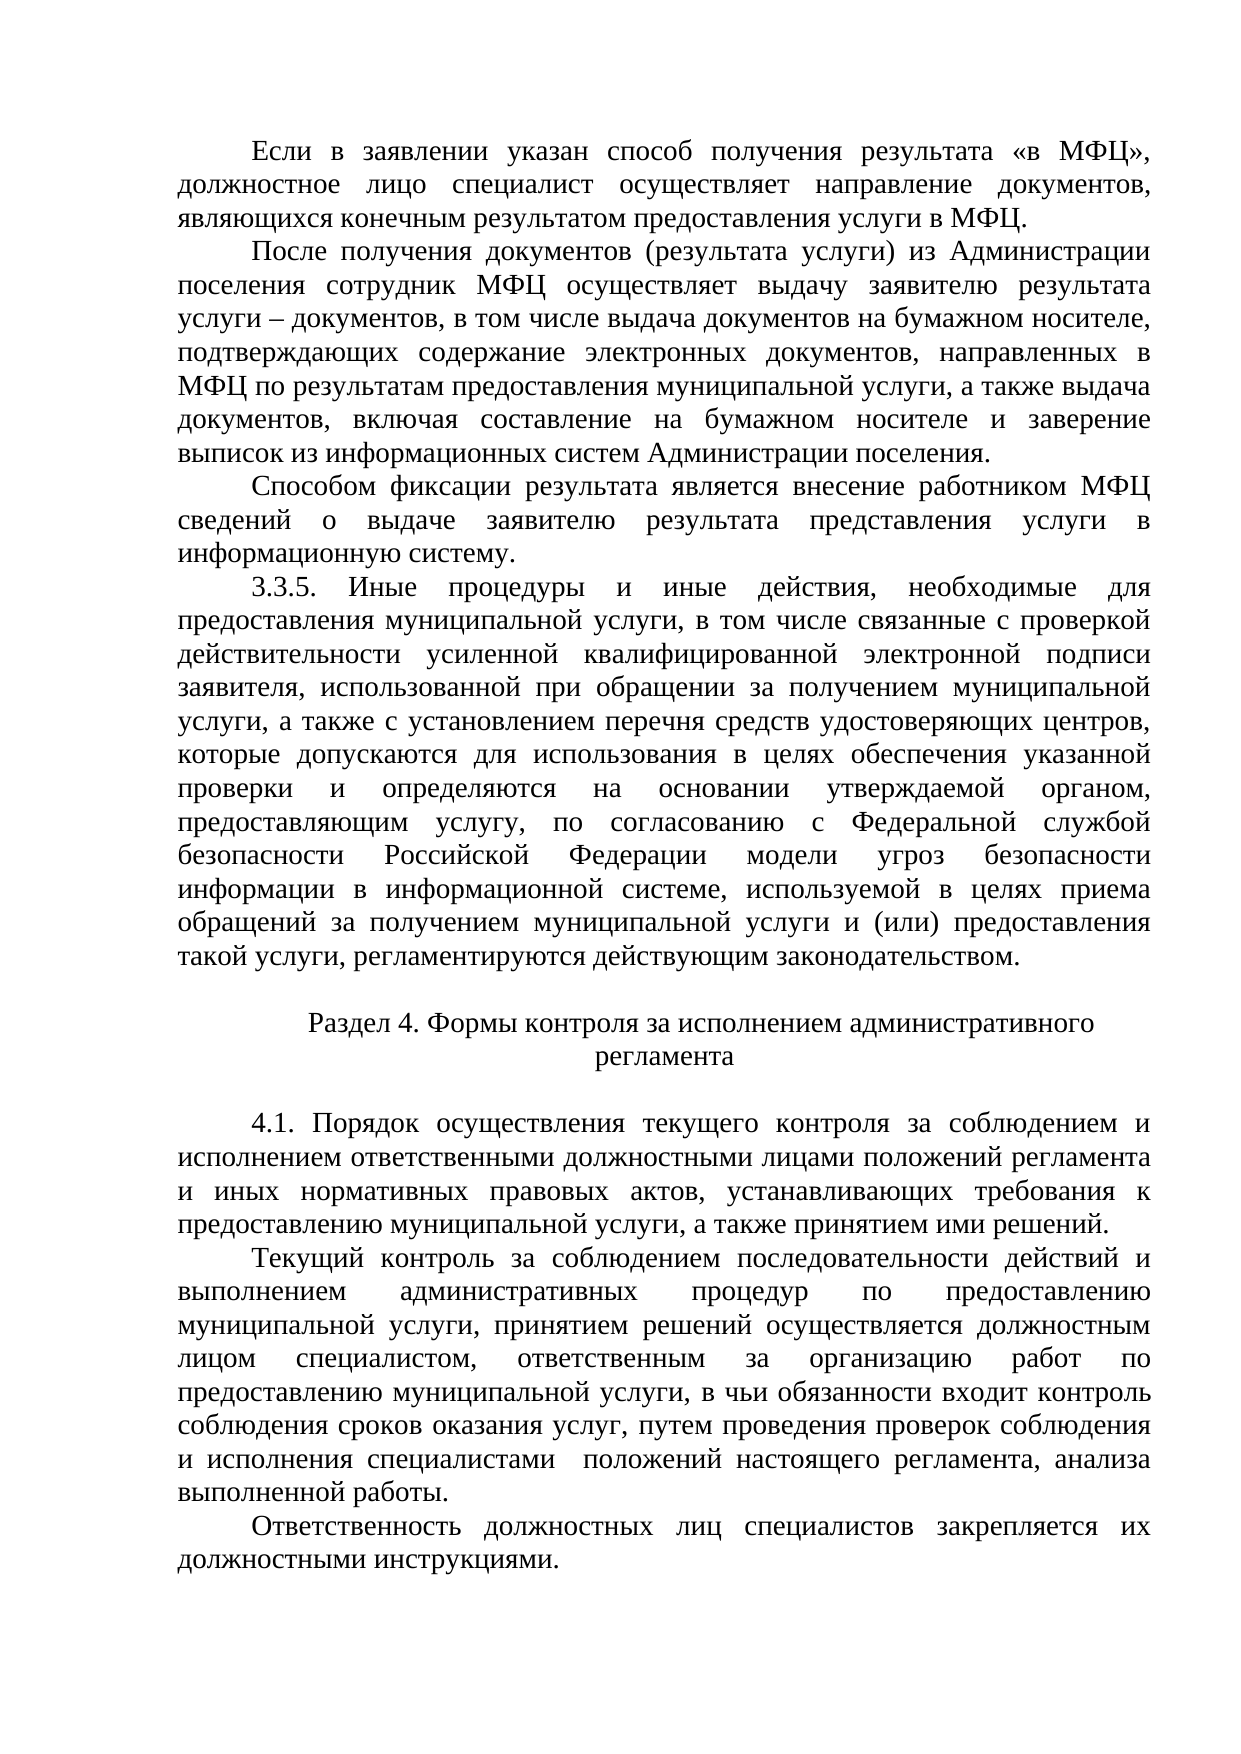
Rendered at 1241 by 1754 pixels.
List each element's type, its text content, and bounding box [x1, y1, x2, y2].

text Способом фиксации результата является внесение работником МФЦ сведений о выдаче заявителю результата представления услуги в информационную систему. [177, 468, 1152, 569]
text Раздел 4. Формы контроля за исполнением административного регламента [177, 1005, 1152, 1072]
text Ответственность должностных лиц специалистов закрепляется их должностными инструкциями. [177, 1508, 1152, 1575]
text Текущий контроль за соблюдением последовательности действий и выполнением административных процедур по предоставлению муниципальной услуги, принятием решений осуществляется должностным лицом специалистом, ответственным за организацию работ по предоставлению муниципальной услуги, в чьи обязанности входит контроль соблюдения сроков оказания услуг, путем проведения проверок соблюдения и исполнения специалистами положений настоящего регламента, анализа выполненной работы. [177, 1240, 1152, 1508]
text 4.1. Порядок осуществления текущего контроля за соблюдением и исполнением ответственными должностными лицами положений регламента и иных нормативных правовых актов, устанавливающих требования к предоставлению муниципальной услуги, а также принятием ими решений. [177, 1106, 1152, 1240]
text Если в заявлении указан способ получения результата «в МФЦ», должностное лицо специалист осуществляет направление документов, являющихся конечным результатом предоставления услуги в МФЦ. [177, 133, 1152, 233]
text После получения документов (результата услуги) из Администрации поселения сотрудник МФЦ осуществляет выдачу заявителю результата услуги – документов, в том числе выдача документов на бумажном носителе, подтверждающих содержание электронных документов, направленных в МФЦ по результатам предоставления муниципальной услуги, а также выдача документов, включая составление на бумажном носителе и заверение выписок из информационных систем Администрации поселения. [177, 233, 1152, 468]
text 3.3.5. Иные процедуры и иные действия, необходимые для предоставления муниципальной услуги, в том числе связанные с проверкой действительности усиленной квалифицированной электронной подписи заявителя, использованной при обращении за получением муниципальной услуги, а также с установлением перечня средств удостоверяющих центров, которые допускаются для использования в целях обеспечения указанной проверки и определяются на основании утверждаемой органом, предоставляющим услугу, по согласованию с Федеральной службой безопасности Российской Федерации модели угроз безопасности информации в информационной системе, используемой в целях приема обращений за получением муниципальной услуги и (или) предоставления такой услуги, регламентируются действующим законодательством. [177, 569, 1152, 971]
